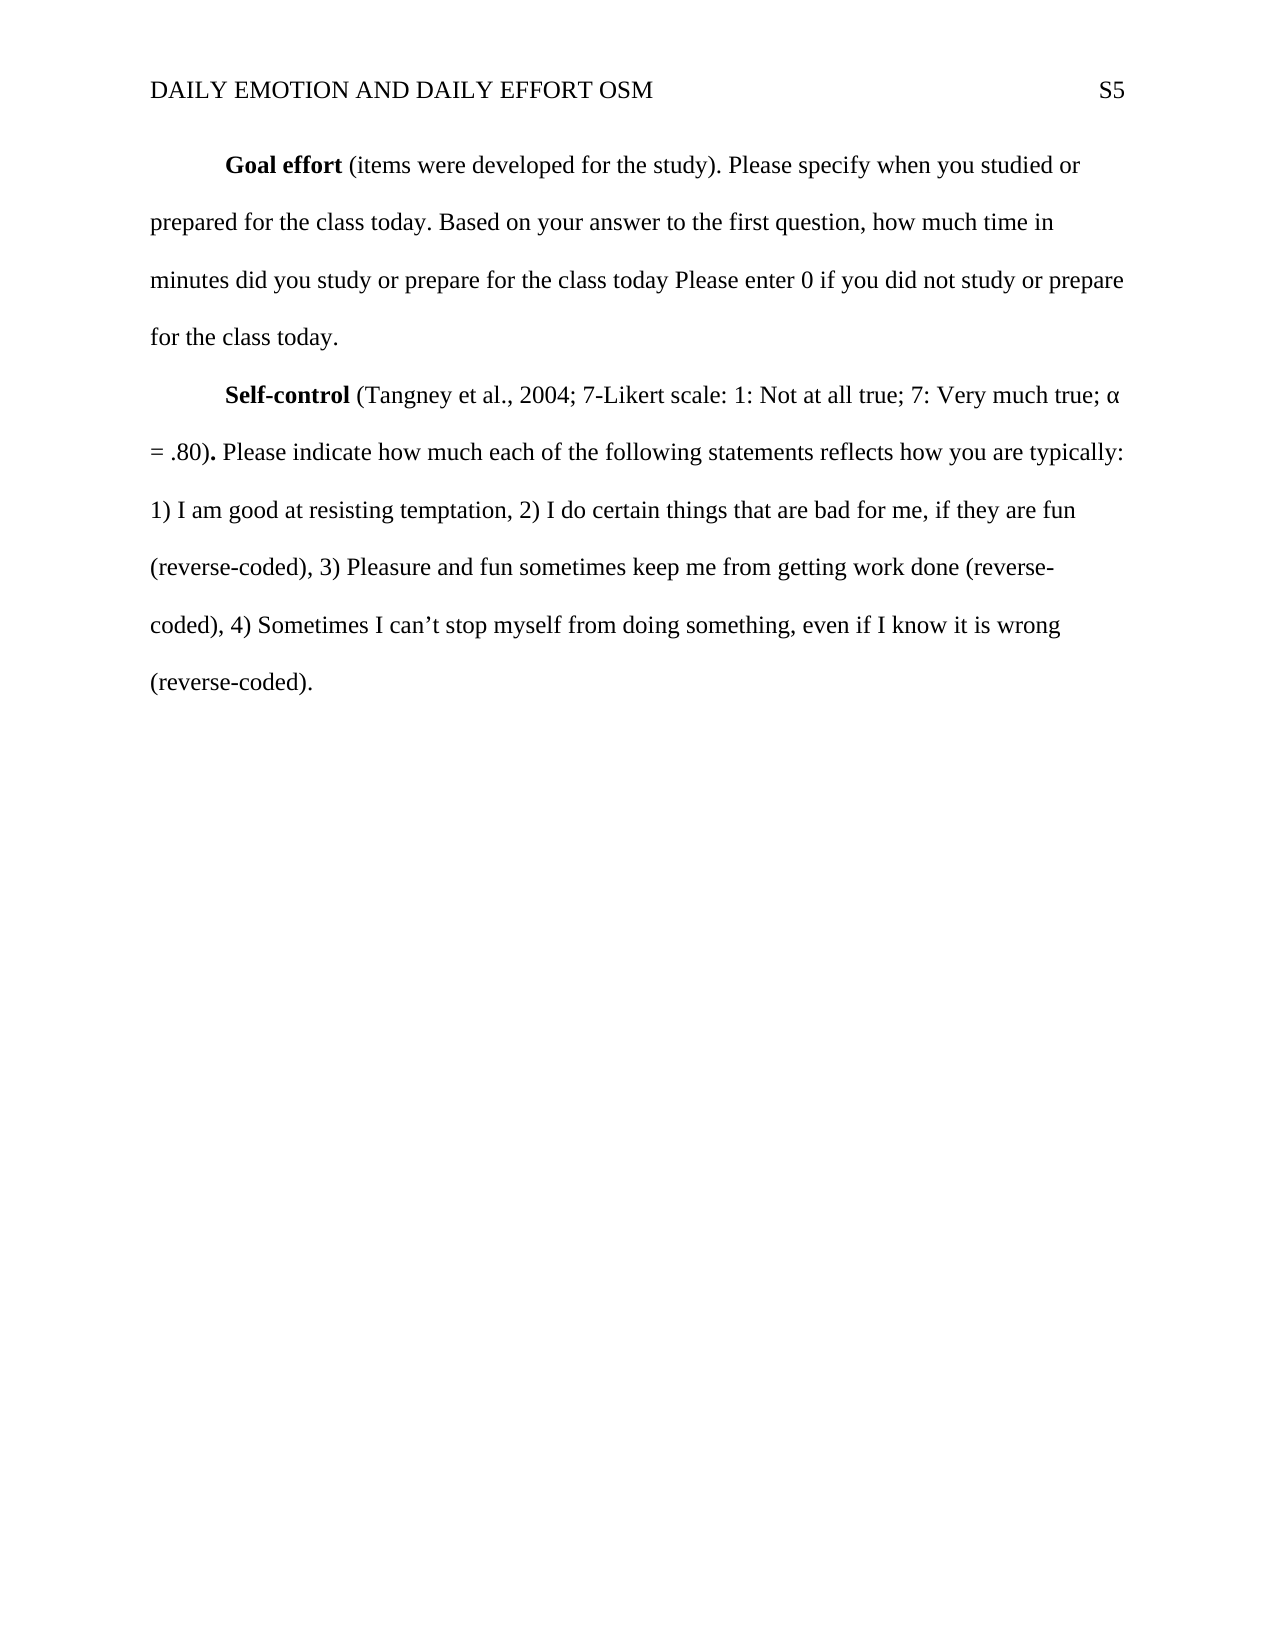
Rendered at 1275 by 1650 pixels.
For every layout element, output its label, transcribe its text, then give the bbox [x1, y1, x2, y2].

text Self-control (Tangney et al., 2004; 7-Likert scale: 1: Not at all true; 7: Very much true; α = .80). Please indicate how much each of the following statements reflects how you are typically: 1) I am good at resisting temptation, 2) I do certain things that are bad for me, if they are fun (reverse-coded), 3) Pleasure and fun sometimes keep me from getting work done (reverse-coded), 4) Sometimes I can’t stop myself from doing something, even if I know it is wrong (reverse-coded). [150, 380, 1125, 696]
text Goal effort (items were developed for the study). Please specify when you studied or prepared for the class today. Based on your answer to the first question, how much time in minutes did you study or prepare for the class today Please enter 0 if you did not study or prepare for the class today. [150, 150, 1125, 351]
